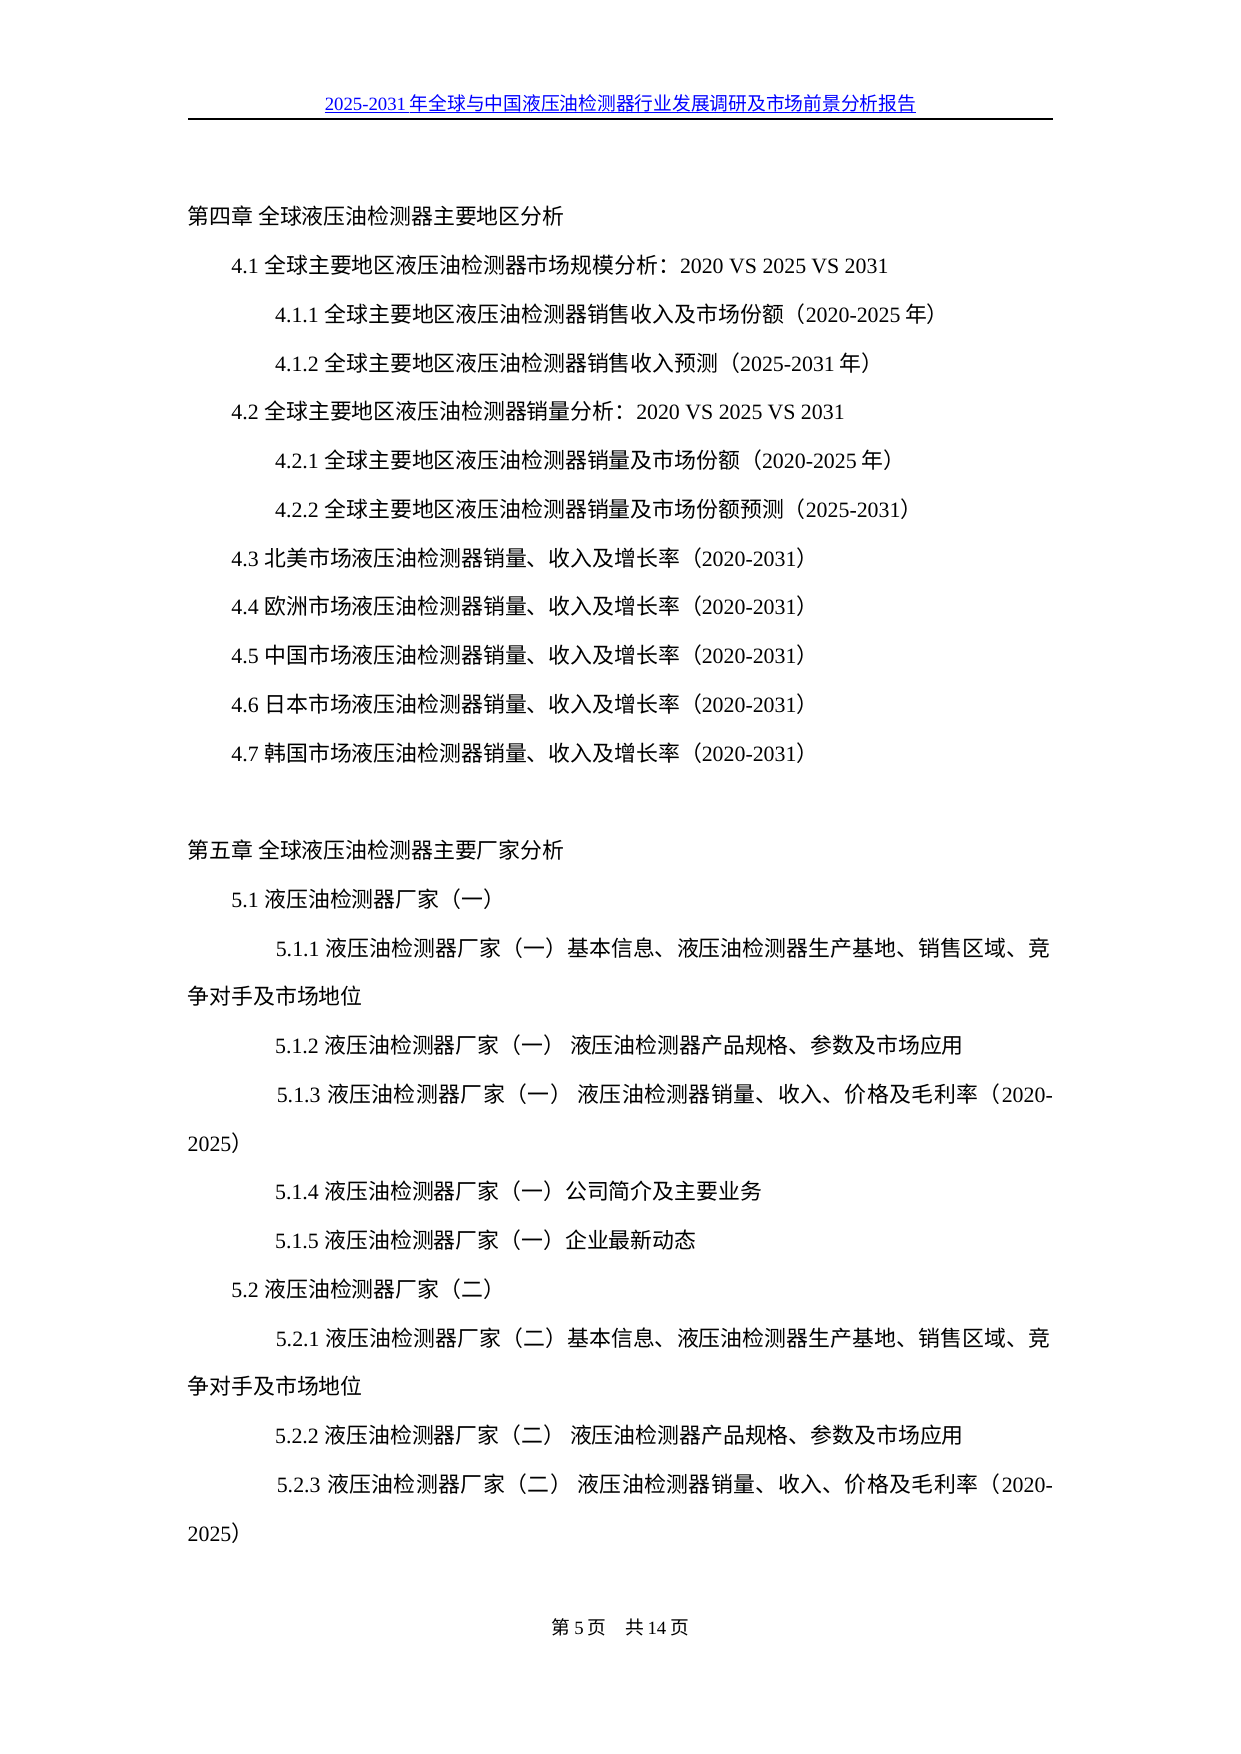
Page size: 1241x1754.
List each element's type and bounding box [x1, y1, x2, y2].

text [187, 150, 1053, 1548]
